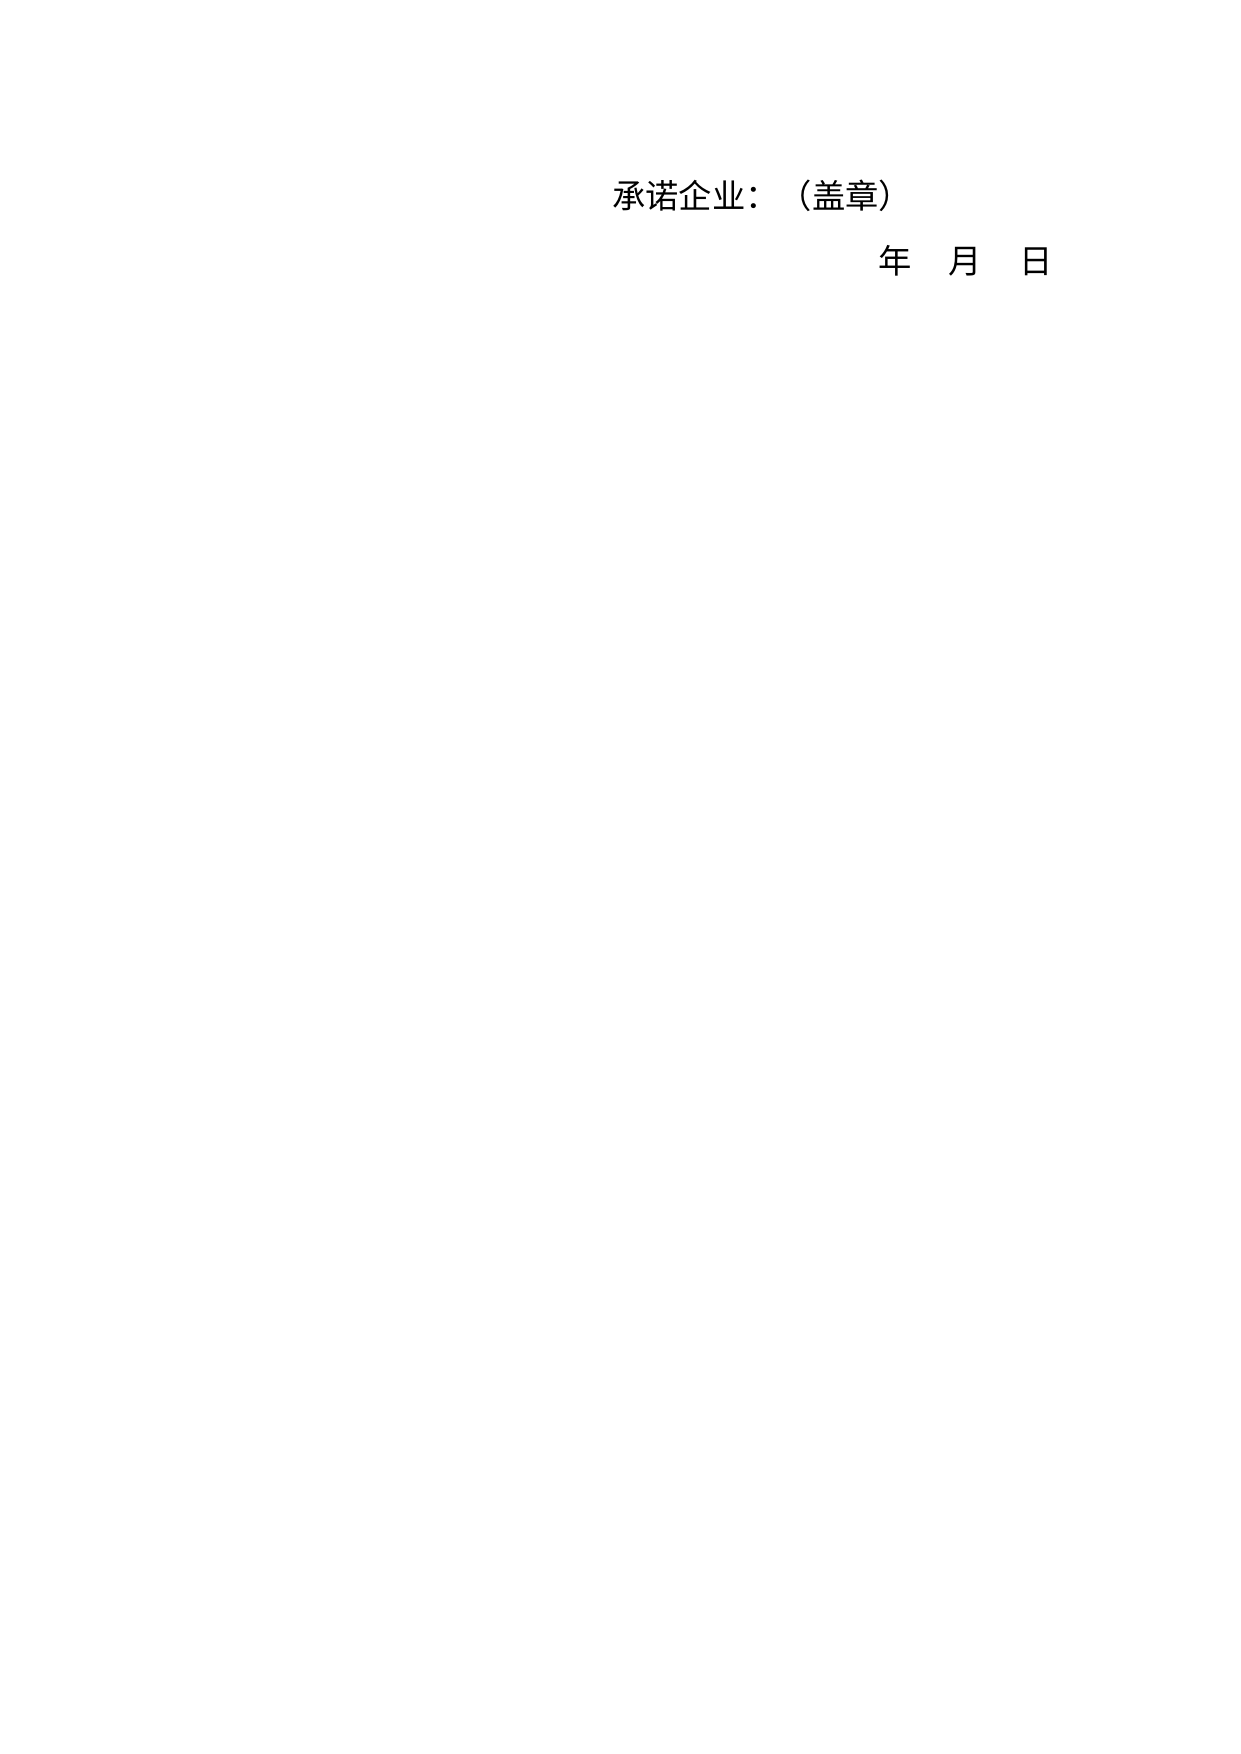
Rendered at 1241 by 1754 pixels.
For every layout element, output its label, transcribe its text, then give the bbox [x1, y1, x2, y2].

text 年 月 日 [187, 227, 1053, 292]
text 承诺企业：（盖章） [187, 162, 1053, 227]
